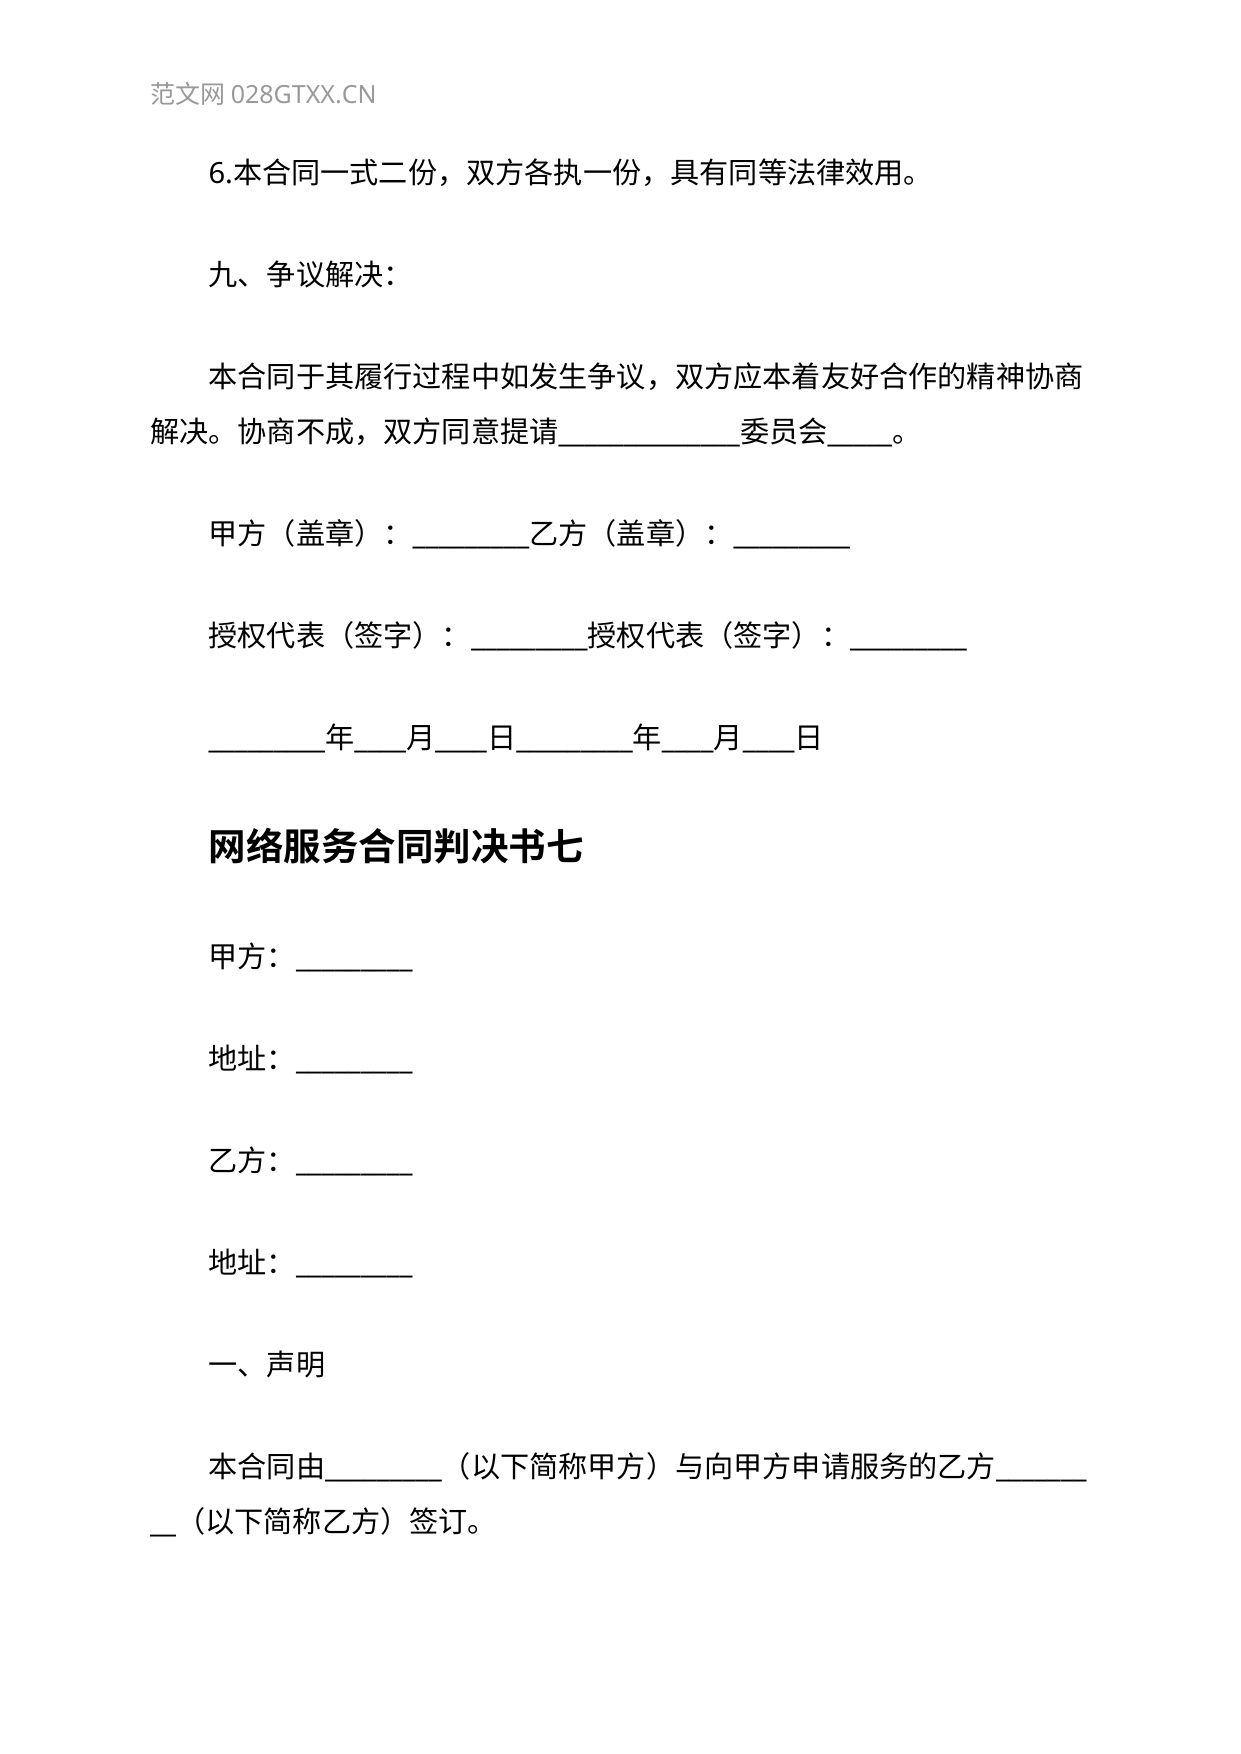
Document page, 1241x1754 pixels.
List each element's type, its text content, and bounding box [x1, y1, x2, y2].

text 地址：_________ [150, 1036, 1090, 1078]
text 授权代表（签字）：_________授权代表（签字）：_________ [150, 613, 1090, 655]
text 本合同由_________（以下简称甲方）与向甲方申请服务的乙方_________（以下简称乙方）签订。 [150, 1444, 1090, 1541]
text 地址：_________ [150, 1240, 1090, 1282]
text 甲方（盖章）：_________乙方（盖章）：_________ [150, 511, 1090, 553]
text 6.本合同一式二份，双方各执一份，具有同等法律效用。 [150, 150, 1090, 192]
text 本合同于其履行过程中如发生争议，双方应本着友好合作的精神协商解决。协商不成，双方同意提请______________委员会_____。 [150, 354, 1090, 451]
text 甲方：_________ [150, 934, 1090, 976]
text 一、声明 [150, 1342, 1090, 1384]
text _________年____月____日_________年____月____日 [150, 714, 1090, 757]
text 乙方：_________ [150, 1138, 1090, 1180]
text 九、争议解决： [150, 252, 1090, 294]
text 网络服务合同判决书七 [150, 817, 1090, 871]
